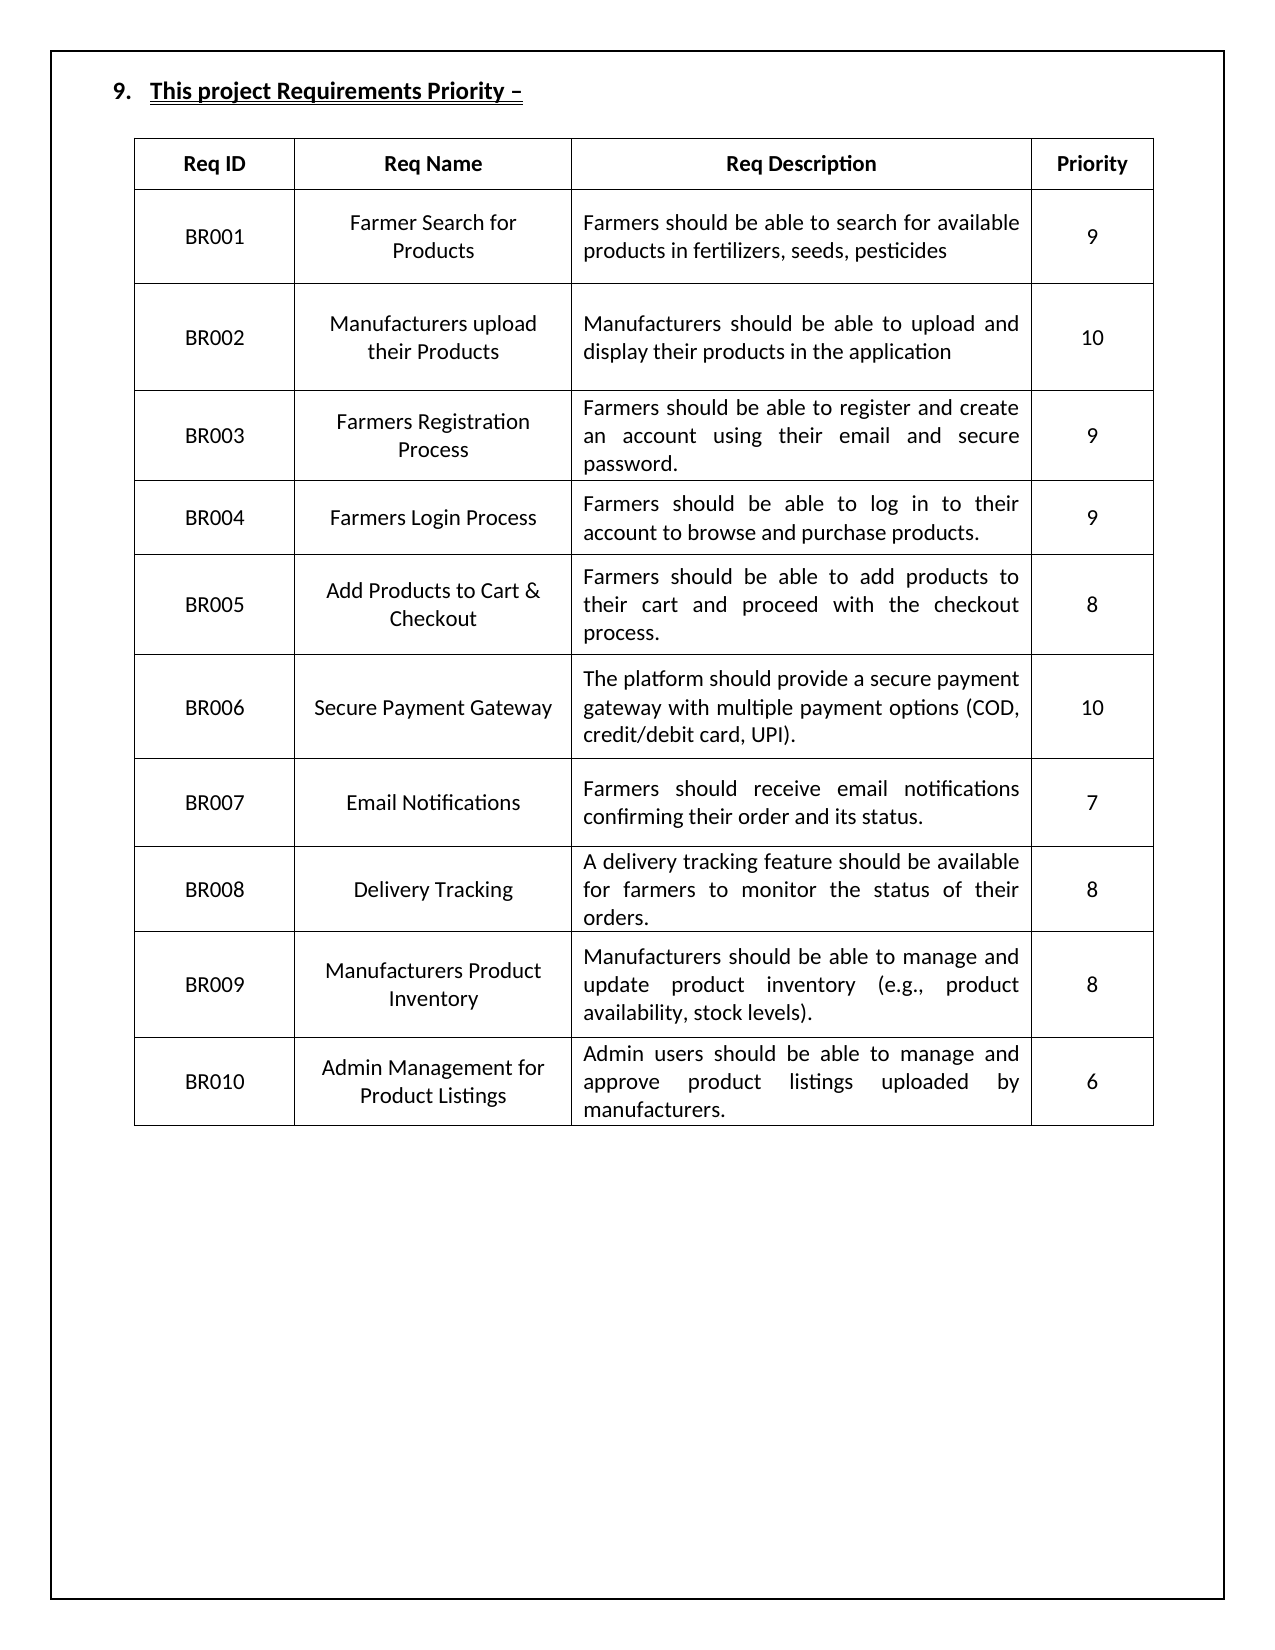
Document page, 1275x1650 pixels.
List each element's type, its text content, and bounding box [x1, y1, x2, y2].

table_cell Admin Management for Product Listings [295, 1038, 571, 1125]
table_cell Farmers Registration Process [295, 391, 571, 480]
table_cell 9 [1032, 481, 1153, 554]
table_cell Farmers should be able to log in to their account to browse and purchase products. [572, 481, 1031, 554]
table_cell BR001 [135, 190, 294, 283]
list This project Requirements Priority – [112, 75, 1200, 106]
table_cell 9 [1032, 190, 1153, 283]
table_cell Email Notifications [295, 759, 571, 846]
table_header Priority [1032, 139, 1153, 188]
table_cell BR003 [135, 391, 294, 480]
table_cell Admin users should be able to manage and approve product listings uploaded by manufacturers. [572, 1038, 1031, 1125]
table_cell 10 [1032, 655, 1153, 758]
table_cell BR010 [135, 1038, 294, 1125]
table_cell 10 [1032, 284, 1153, 389]
table_cell A delivery tracking feature should be available for farmers to monitor the status of their orders. [572, 847, 1031, 931]
table_cell Farmers Login Process [295, 481, 571, 554]
table_cell Farmers should be able to register and create an account using their email and secure password. [572, 391, 1031, 480]
table_cell BR002 [135, 284, 294, 389]
table_cell BR004 [135, 481, 294, 554]
table_cell Farmers should receive email notifications confirming their order and its status. [572, 759, 1031, 846]
table_cell Farmers should be able to search for available products in fertilizers, seeds, pesticides [572, 190, 1031, 283]
table_cell Delivery Tracking [295, 847, 571, 931]
table_cell 9 [1032, 391, 1153, 480]
table_cell Manufacturers Product Inventory [295, 932, 571, 1037]
table_cell Manufacturers should be able to upload and display their products in the application [572, 284, 1031, 389]
table_header Req Name [295, 139, 571, 188]
table_cell 7 [1032, 759, 1153, 846]
table_cell Add Products to Cart & Checkout [295, 555, 571, 654]
table_cell 8 [1032, 847, 1153, 931]
table_cell BR007 [135, 759, 294, 846]
table_cell BR008 [135, 847, 294, 931]
table_cell 6 [1032, 1038, 1153, 1125]
table_cell Manufacturers upload their Products [295, 284, 571, 389]
table_header Req ID [135, 139, 294, 188]
table_cell 8 [1032, 932, 1153, 1037]
table_cell Secure Payment Gateway [295, 655, 571, 758]
table_cell BR009 [135, 932, 294, 1037]
table_cell 8 [1032, 555, 1153, 654]
table_cell BR006 [135, 655, 294, 758]
table_cell Farmer Search for Products [295, 190, 571, 283]
table_cell BR005 [135, 555, 294, 654]
table_cell Manufacturers should be able to manage and update product inventory (e.g., product availability, stock levels). [572, 932, 1031, 1037]
table_cell Farmers should be able to add products to their cart and proceed with the checkout process. [572, 555, 1031, 654]
table_header Req Description [572, 139, 1031, 188]
table_cell The platform should provide a secure payment gateway with multiple payment options (COD, credit/debit card, UPI). [572, 655, 1031, 758]
